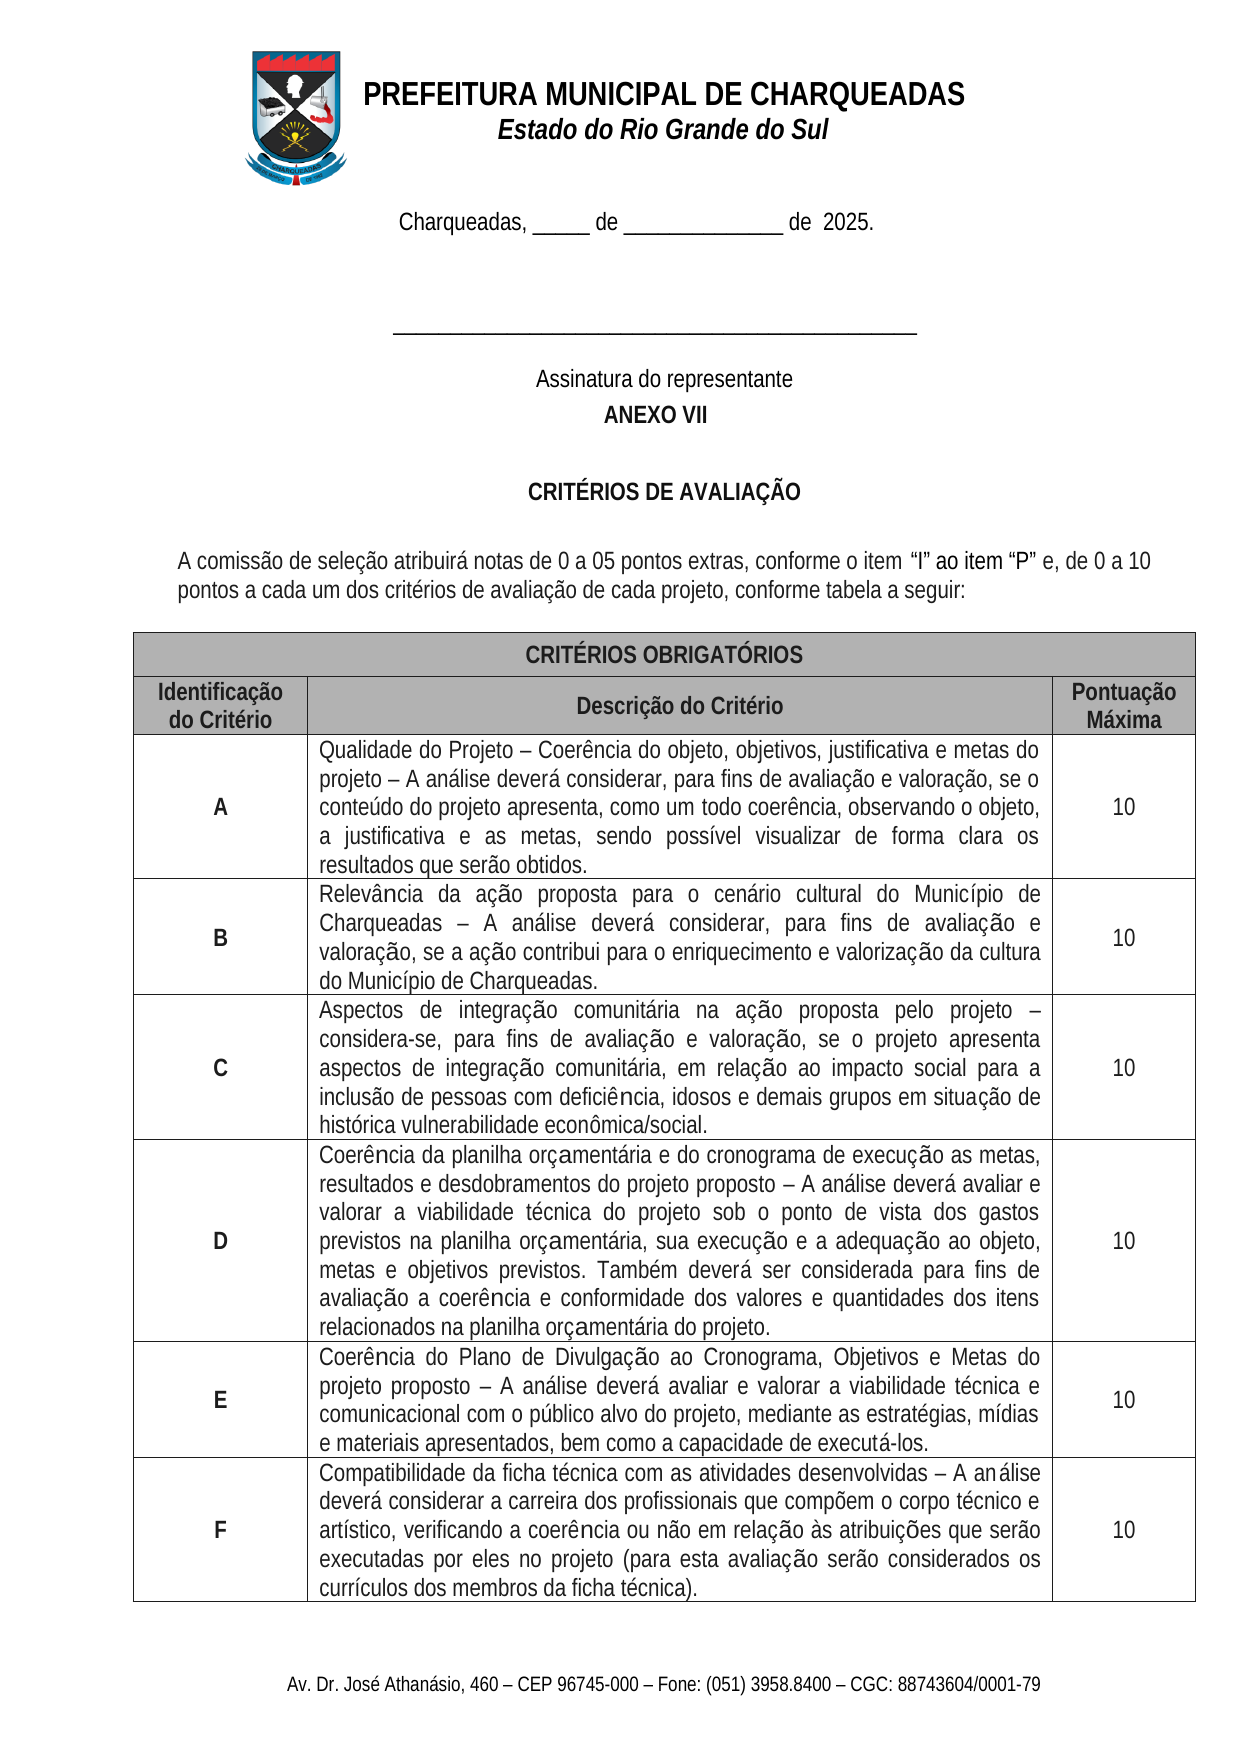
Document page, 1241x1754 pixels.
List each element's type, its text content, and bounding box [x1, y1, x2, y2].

table_cell 10 [1053, 1342, 1195, 1457]
text Charqueadas, _____ de ______________ de 2025. [177, 207, 1152, 235]
table_cell C [134, 995, 307, 1139]
table_cell D [134, 1140, 307, 1341]
table_cell [308, 1458, 1052, 1601]
table_cell [308, 735, 1052, 878]
table_cell [308, 1140, 1052, 1341]
text A comissão de seleção atribuirá notas de 0 a 05 pontos extras, conforme o item “I” ao item “P” e, de 0 a 10 pontos a cada um dos critérios de avaliação de cada projeto, conforme tabela a seguir: [177, 546, 1152, 603]
table_cell 10 [1053, 1140, 1195, 1341]
table_cell E [134, 1342, 307, 1457]
text CRITÉRIOS DE AVALIAÇÃO [177, 477, 1152, 506]
text ANEXO VII [532, 401, 778, 429]
table_cell F [134, 1458, 307, 1601]
table_cell [308, 995, 1052, 1139]
picture [258, 73, 334, 158]
table_cell B [134, 879, 307, 994]
table_cell Identificação do Critério [134, 677, 307, 734]
table_cell 10 [1053, 1458, 1195, 1601]
table_cell 10 [1053, 995, 1195, 1139]
table_cell [308, 879, 1052, 994]
table_cell A [134, 735, 307, 878]
text ______________________________________________ [177, 307, 1152, 336]
table_cell Descrição do Critério [308, 677, 1052, 734]
table_header CRITÉRIOS OBRIGATÓRIOS [134, 633, 1195, 676]
table_cell Pontuação Máxima [1053, 677, 1195, 734]
text Assinatura do representante [177, 364, 1152, 393]
picture [228, 51, 364, 189]
table_cell 10 [1053, 879, 1195, 994]
table_cell [308, 1342, 1052, 1457]
table_cell 10 [1053, 735, 1195, 878]
